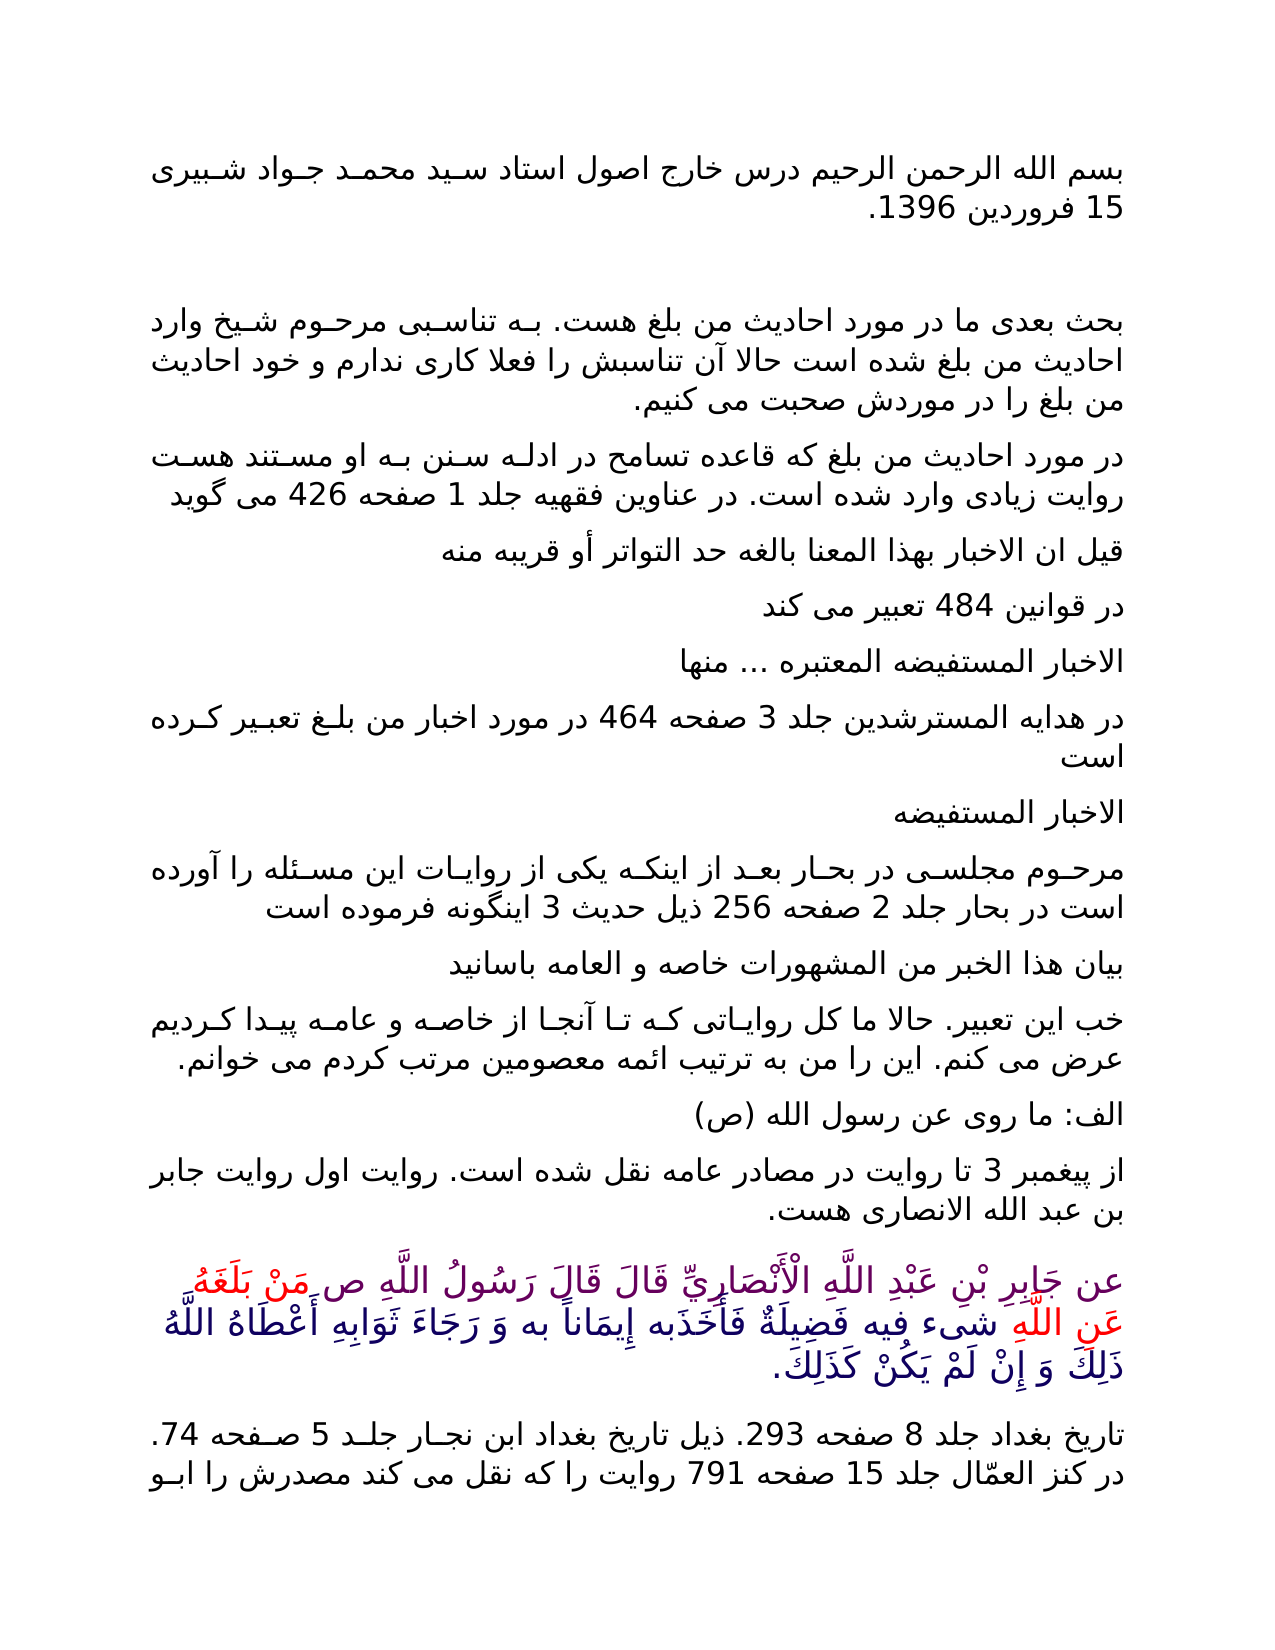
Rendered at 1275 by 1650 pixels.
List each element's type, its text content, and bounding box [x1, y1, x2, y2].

text در مورد احادیث من بلغ که قاعده تسامح در ادله سنن به او مستند هست روایت زیادی وارد شده است. در عناوین فقهیه جلد 1 صفحه 426 می گوید [150, 437, 1125, 512]
text الاخبار المستفیضه [150, 794, 1125, 831]
text الاخبار المستفیضه المعتبره ... منها [150, 644, 1125, 680]
text خب این تعبیر. حالا ما کل روایاتی که تا آنجا از خاصه و عامه پیدا کردیم عرض می کنم. این را من به ترتیب ائمه معصومین مرتب کردم می خوانم. [150, 1001, 1125, 1077]
text قیل ان الاخبار بهذا المعنا بالغه حد التواتر أو قریبه منه [150, 532, 1125, 568]
text بسم الله الرحمن الرحیم درس خارج اصول استاد سید محمد جواد شبیری 15 فروردین 1396. [150, 150, 1125, 226]
text عن جَابِرِ بْنِ عَبْدِ اللَّهِ الْأَنْصَارِيِّ قَالَ قَالَ رَسُولُ اللَّهِ ص مَنْ بَلَغَهُ عَنِ اللَّهِ شیء فيه فَضِيلَةٌ فَأَخَذَبه إِيمَاناً به وَ رَجَاءَ ثَوَابِهِ أَعْطَاهُ اللَّهُ ذَلِكَ وَ إِنْ لَمْ يَكُنْ كَذَلِكَ. [150, 1259, 1125, 1387]
text در هدایه المسترشدین جلد 3 صفحه 464 در مورد اخبار من بلغ تعبیر کرده است [150, 699, 1125, 775]
text مرحوم مجلسی در بحار بعد از اینکه یکی از روایات این مسئله را آورده است در بحار جلد 2 صفحه 256 ذیل حدیث 3 اینگونه فرموده است [150, 850, 1125, 926]
text در قوانین 484 تعبیر می کند [150, 588, 1125, 624]
text الف: ما روی عن رسول الله (ص) [150, 1096, 1125, 1132]
text بیان هذا الخبر من المشهورات خاصه و العامه باسانید [150, 945, 1125, 982]
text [150, 1416, 1125, 1491]
text از پیغمبر 3 تا روایت در مصادر عامه نقل شده است. روایت اول روایت جابر بن عبد الله الانصاری هست. [150, 1152, 1125, 1227]
text بحث بعدی ما در مورد احادیث من بلغ هست. به تناسبی مرحوم شیخ وارد احادیث من بلغ شده است حالا آن تناسبش را فعلا کاری ندارم و خود احادیث من بلغ را در موردش صحبت می کنیم. [150, 303, 1125, 417]
